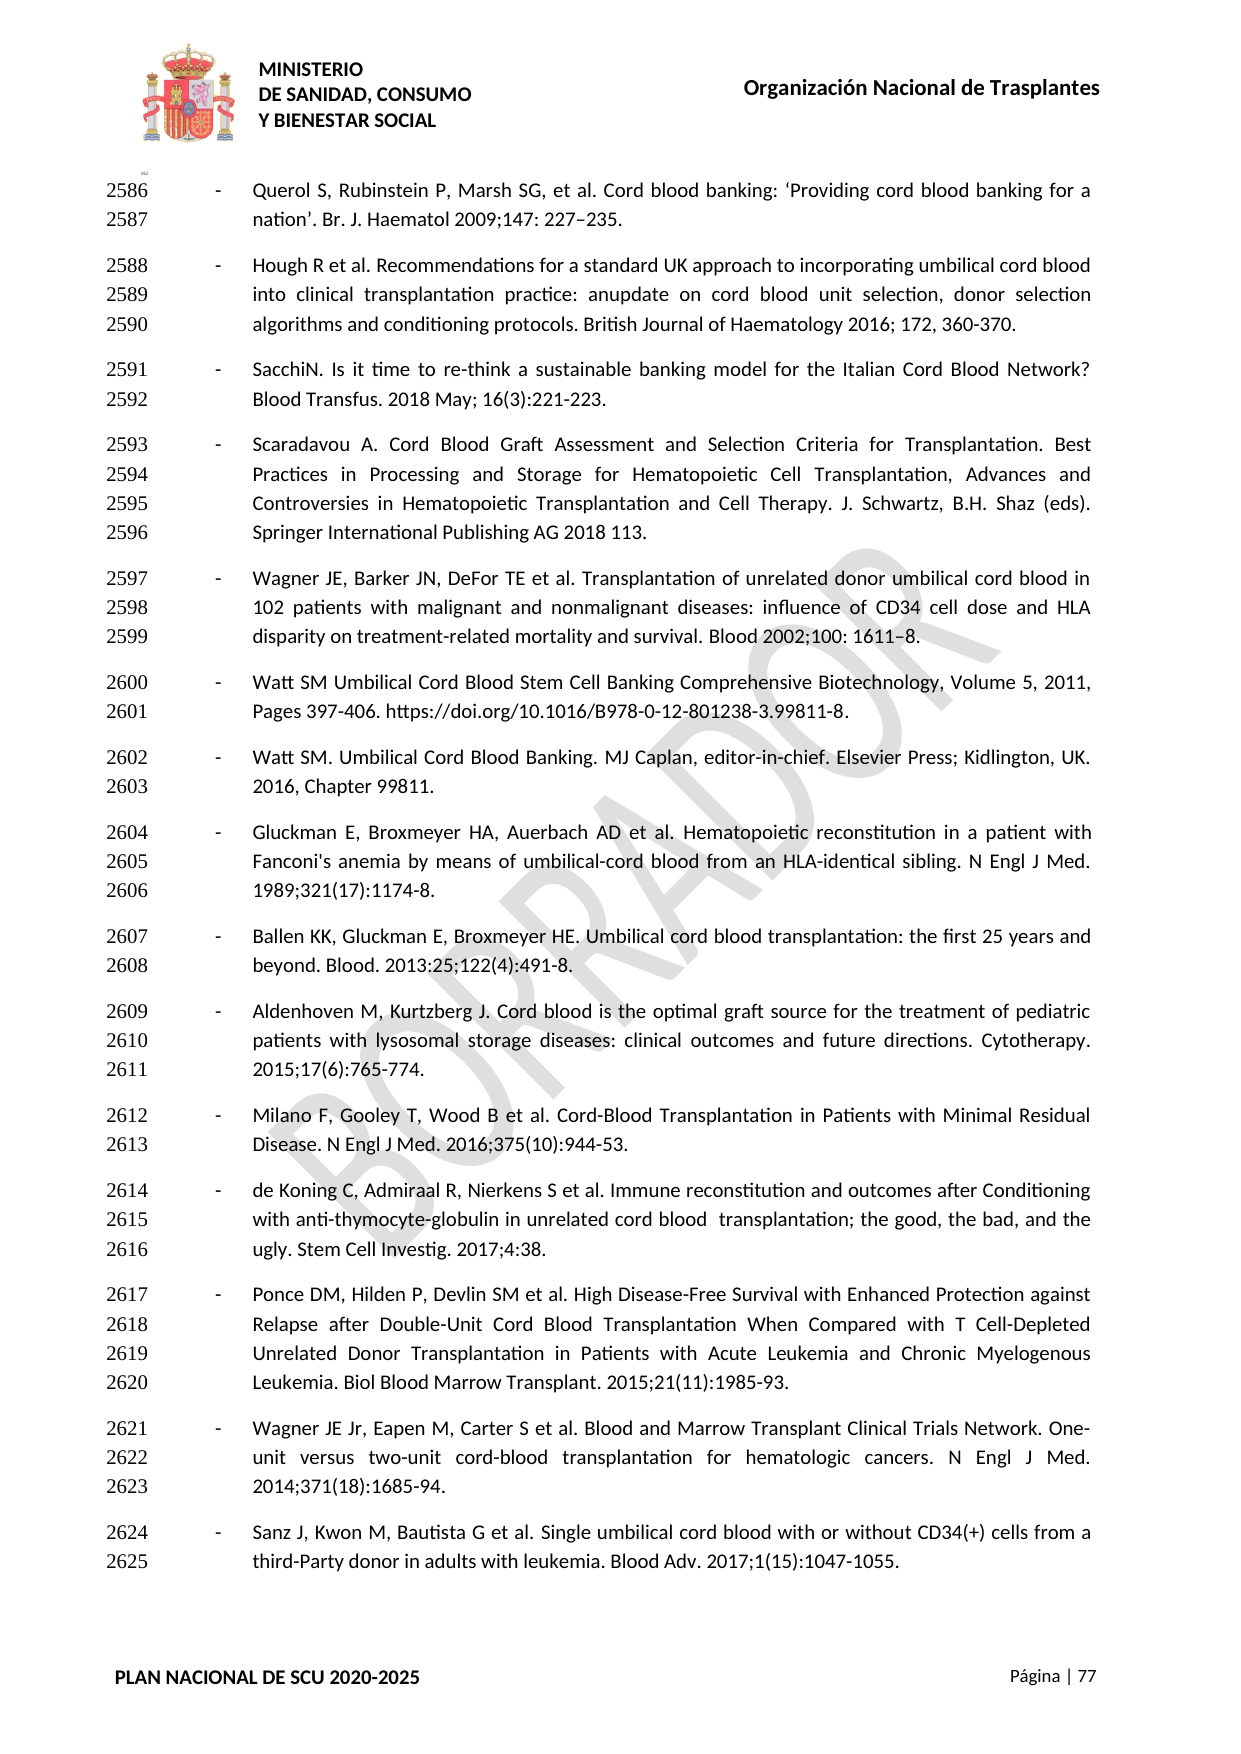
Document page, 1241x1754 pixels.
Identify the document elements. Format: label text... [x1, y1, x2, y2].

list Watt SM. Umbilical Cord Blood Banking. MJ Caplan, editor-in-chief. Elsevier Press; Kidlington, UK. 2016, Chapter 99811. [215, 744, 1092, 799]
list Ballen KK, Gluckman E, Broxmeyer HE. Umbilical cord blood transplantation: the first 25 years and beyond. Blood. 2013:25;122(4):491-8. [215, 923, 1092, 978]
list de Koning C, Admiraal R, Nierkens S et al. Immune reconstitution and outcomes after Conditioning with anti-thymocyte-globulin in unrelated cord blood transplantation; the good, the bad, and the ugly. Stem Cell Investig. 2017;4:38. [215, 1177, 1092, 1261]
list Scaradavou A. Cord Blood Graft Assessment and Selection Criteria for Transplantation. Best Practices in Processing and Storage for Hematopoietic Cell Transplantation, Advances and Controversies in Hematopoietic Transplantation and Cell Therapy. J. Schwartz, B.H. Shaz (eds). Springer International Publishing AG 2018 113. [215, 432, 1092, 544]
list Wagner JE, Barker JN, DeFor TE et al. Transplantation of unrelated donor umbilical cord blood in 102 patients with malignant and nonmalignant diseases: influence of CD34 cell dose and HLA disparity on treatment-related mortality and survival. Blood 2002;100: 1611–8. [215, 565, 1092, 649]
list Watt SM Umbilical Cord Blood Stem Cell Banking Comprehensive Biotechnology, Volume 5, 2011, Pages 397-406. https://doi.org/10.1016/B978-0-12-801238-3.99811-8. [215, 669, 1092, 724]
list Ponce DM, Hilden P, Devlin SM et al. High Disease-Free Survival with Enhanced Protection against Relapse after Double-Unit Cord Blood Transplantation When Compared with T Cell-Depleted Unrelated Donor Transplantation in Patients with Acute Leukemia and Chronic Myelogenous Leukemia. Biol Blood Marrow Transplant. 2015;21(11):1985-93. [215, 1282, 1092, 1394]
list Sanz J, Kwon M, Bautista G et al. Single umbilical cord blood with or without CD34(+) cells from a third-Party donor in adults with leukemia. Blood Adv. 2017;1(15):1047-1055. [215, 1519, 1092, 1574]
list SacchiN. Is it time to re-think a sustainable banking model for the Italian Cord Blood Network? Blood Transfus. 2018 May; 16(3):221-223. [215, 357, 1092, 411]
list Hough R et al. Recommendations for a standard UK approach to incorporating umbilical cord blood into clinical transplantation practice: anupdate on cord blood unit selection, donor selection algorithms and conditioning protocols. British Journal of Haematology 2016; 172, 360-370. [215, 252, 1092, 336]
list Milano F, Gooley T, Wood B et al. Cord-Blood Transplantation in Patients with Minimal Residual Disease. N Engl J Med. 2016;375(10):944-53. [215, 1102, 1092, 1157]
picture [140, 42, 236, 146]
list Aldenhoven M, Kurtzberg J. Cord blood is the optimal graft source for the treatment of pediatric patients with lysosomal storage diseases: clinical outcomes and future directions. Cytotherapy. 2015;17(6):765-774. [215, 998, 1092, 1082]
list Wagner JE Jr, Eapen M, Carter S et al. Blood and Marrow Transplant Clinical Trials Network. One-unit versus two-unit cord-blood transplantation for hematologic cancers. N Engl J Med. 2014;371(18):1685-94. [215, 1415, 1092, 1499]
list Querol S, Rubinstein P, Marsh SG, et al. Cord blood banking: ‘Providing cord blood banking for a nation’. Br. J. Haematol 2009;147: 227–235. [215, 177, 1092, 232]
list Gluckman E, Broxmeyer HA, Auerbach AD et al. Hematopoietic reconstitution in a patient with Fanconi's anemia by means of umbilical-cord blood from an HLA-identical sibling. N Engl J Med. 1989;321(17):1174-8. [215, 819, 1092, 903]
